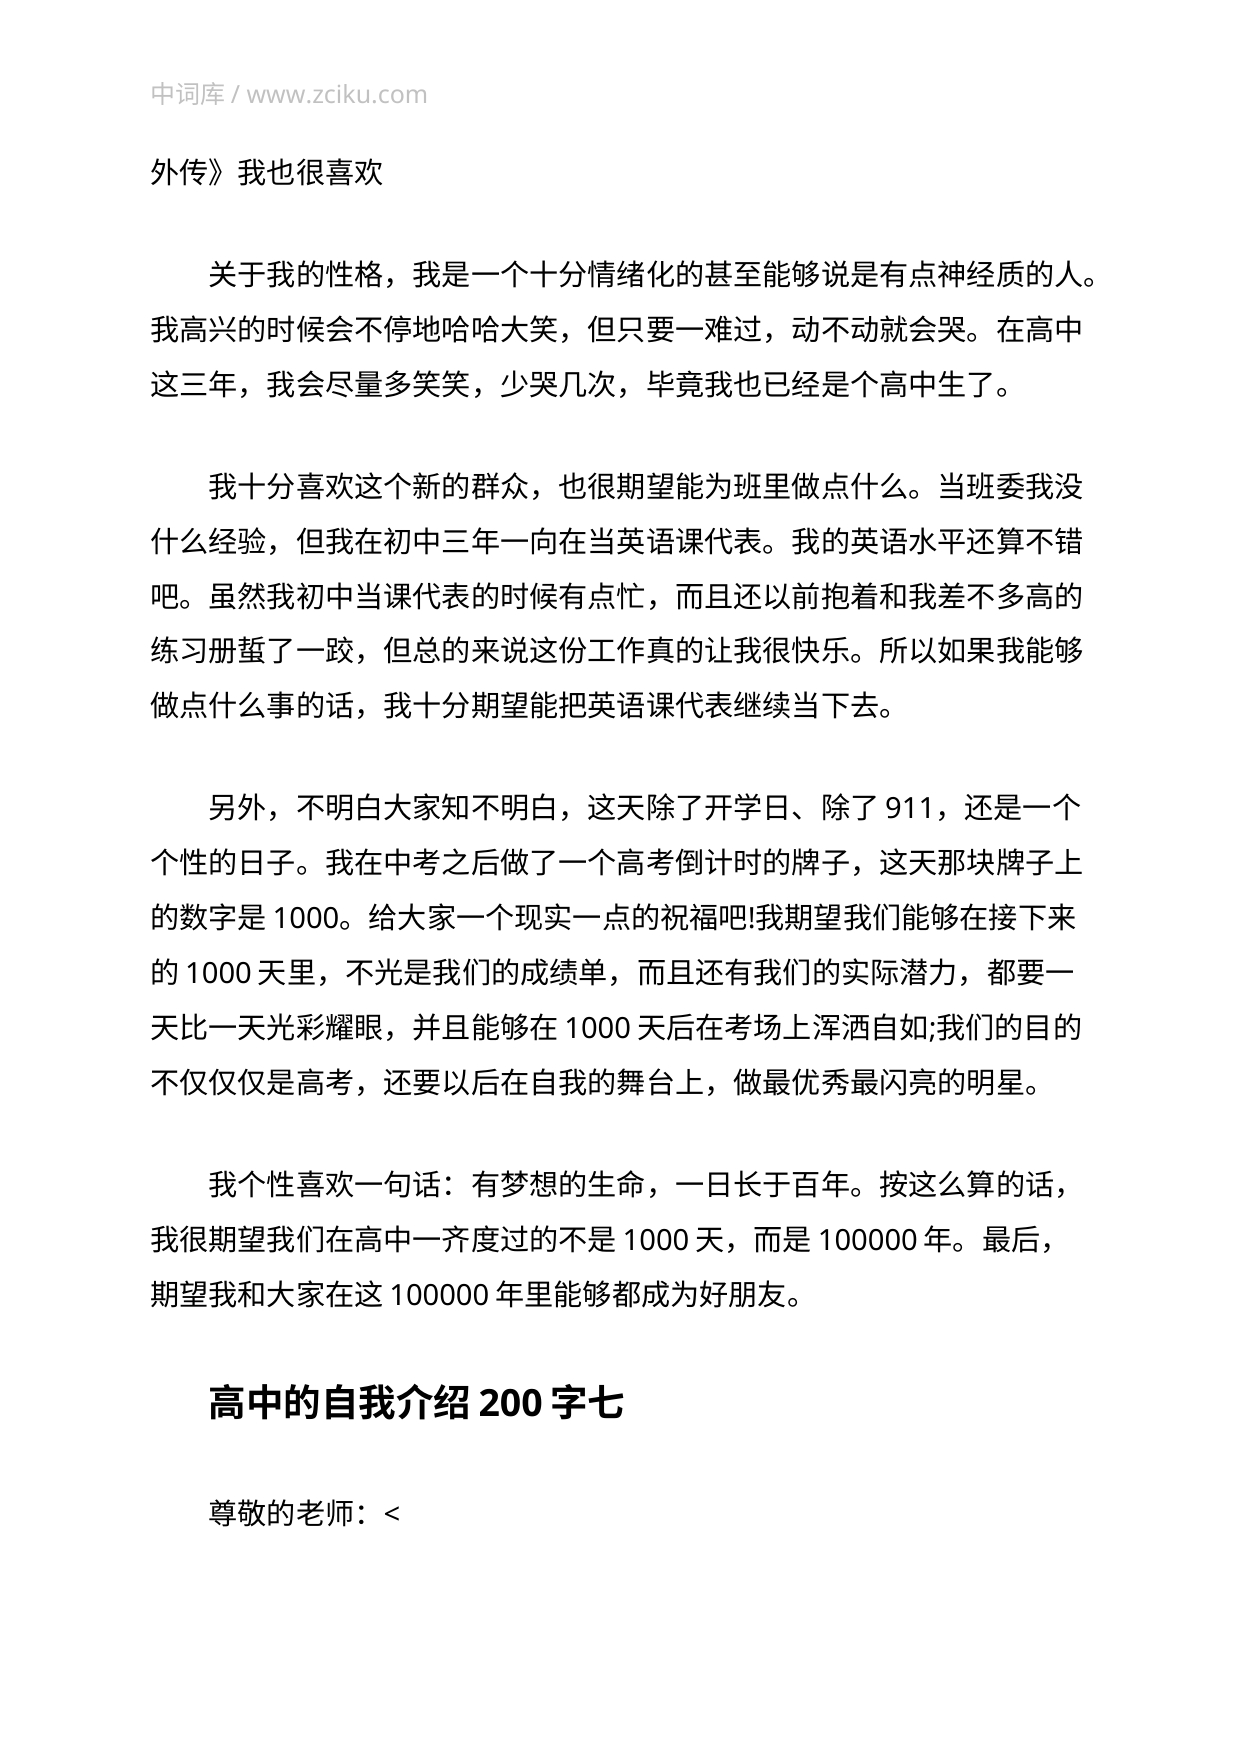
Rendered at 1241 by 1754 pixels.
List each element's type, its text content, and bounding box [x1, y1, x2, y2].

text 关于我的性格，我是一个十分情绪化的甚至能够说是有点神经质的人。我高兴的时候会不停地哈哈大笑，但只要一难过，动不动就会哭。在高中这三年，我会尽量多笑笑，少哭几次，毕竟我也已经是个高中生了。 [150, 252, 1090, 404]
text 另外，不明白大家知不明白，这天除了开学日、除了911，还是一个个性的日子。我在中考之后做了一个高考倒计时的牌子，这天那块牌子上的数字是1000。给大家一个现实一点的祝福吧!我期望我们能够在接下来的1000天里，不光是我们的成绩单，而且还有我们的实际潜力，都要一天比一天光彩耀眼，并且能够在1000天后在考场上浑洒自如;我们的目的不仅仅仅是高考，还要以后在自我的舞台上，做最优秀最闪亮的明星。 [150, 785, 1090, 1102]
text 我个性喜欢一句话：有梦想的生命，一日长于百年。按这么算的话，我很期望我们在高中一齐度过的不是1000天，而是100000年。最后，期望我和大家在这100000年里能够都成为好朋友。 [150, 1161, 1090, 1314]
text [150, 150, 1090, 192]
text 高中的自我介绍200字七 [150, 1373, 1090, 1428]
text 我十分喜欢这个新的群众，也很期望能为班里做点什么。当班委我没什么经验，但我在初中三年一向在当英语课代表。我的英语水平还算不错吧。虽然我初中当课代表的时候有点忙，而且还以前抱着和我差不多高的练习册蜇了一跤，但总的来说这份工作真的让我很快乐。所以如果我能够做点什么事的话，我十分期望能把英语课代表继续当下去。 [150, 463, 1090, 725]
text 尊敬的老师：< [150, 1491, 1090, 1533]
